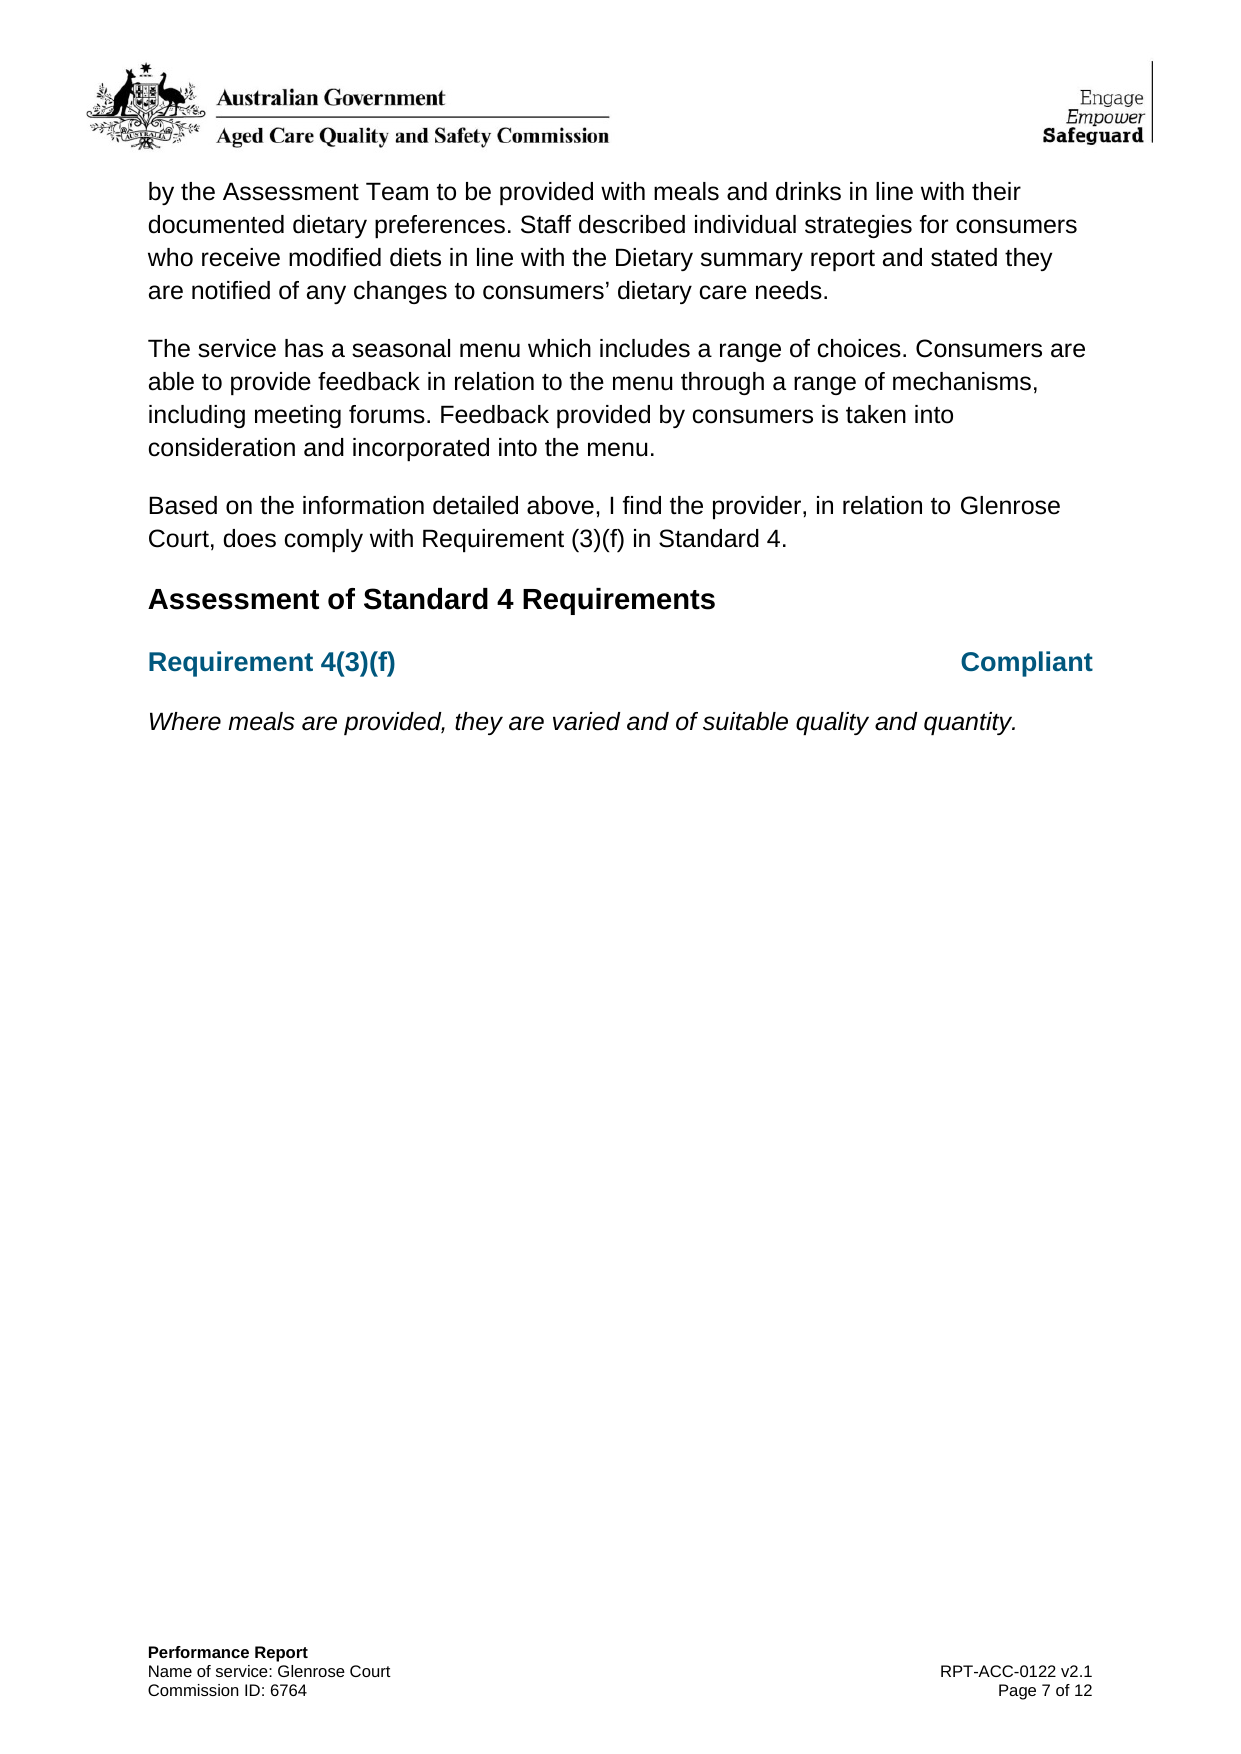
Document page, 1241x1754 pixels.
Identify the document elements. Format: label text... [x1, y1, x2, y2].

text Where meals are provided, they are varied and of suitable quality and quantity. [148, 707, 1092, 736]
list The service has a seasonal menu which includes a range of choices. Consumers are able to provide feedback in relation to the menu through a range of mechanisms, including meeting forums. Feedback provided by consumers is taken into consideration and incorporated into the menu. [148, 334, 1092, 462]
subtitle Assessment of Standard 4 Requirements [148, 582, 1092, 616]
picture [0, 1, 1241, 171]
subtitle Requirement 4(3)(f) Compliant [148, 646, 1092, 677]
text Based on the information detailed above, I find the provider, in relation to Glenrose Court, does comply with Requirement (3)(f) in Standard 4. [148, 491, 1092, 553]
